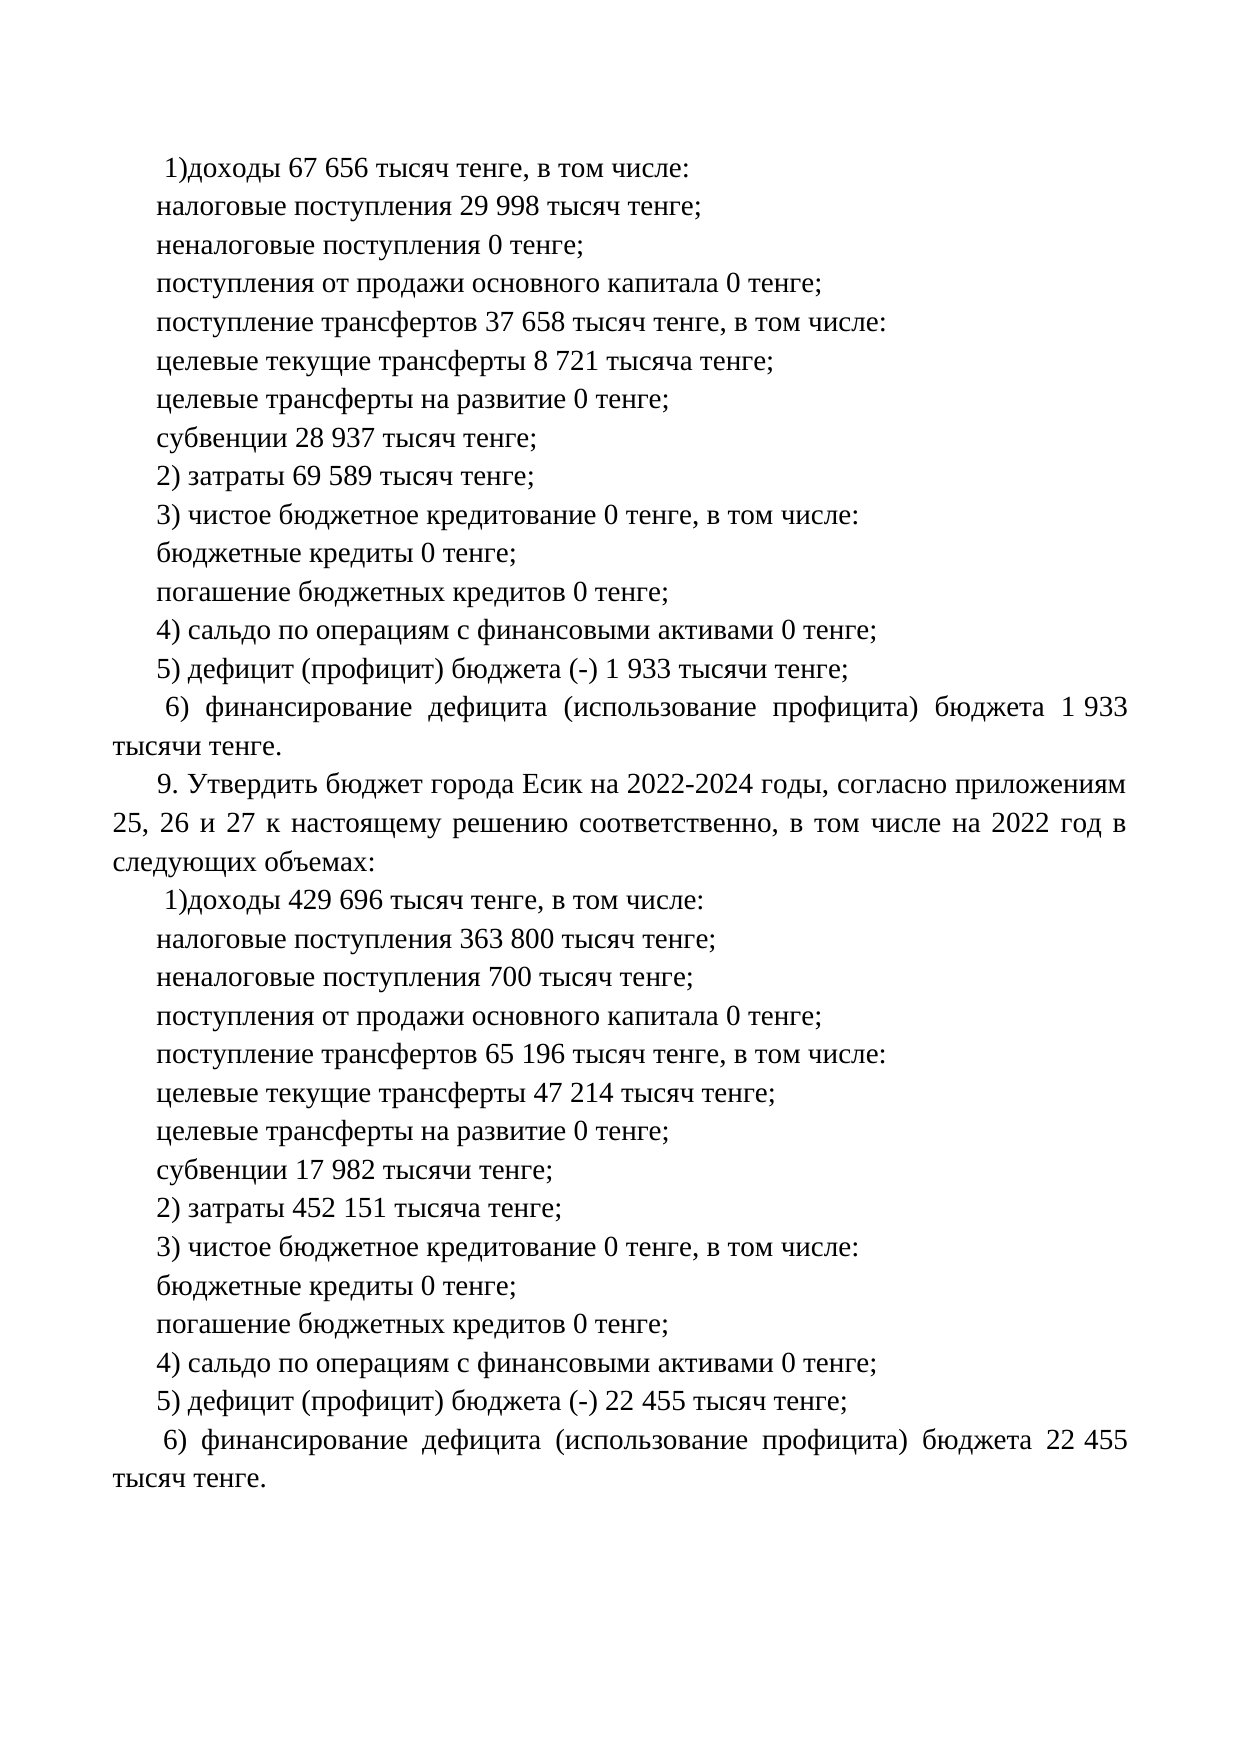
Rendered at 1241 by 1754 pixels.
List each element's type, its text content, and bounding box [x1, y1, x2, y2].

text поступления от продажи основного капитала 0 тенге; [112, 266, 1128, 299]
text 2) затраты 69 589 тысяч тенге; [112, 458, 1128, 492]
text поступление трансфертов 65 196 тысяч тенге, в том числе: [112, 1036, 1128, 1070]
text 9. Утвердить бюджет города Есик на 2022-2024 годы, согласно приложениям 25, 26 и 27 к настоящему решению соответственно, в том числе на 2022 год в следующих объемах: [112, 767, 1128, 877]
text 6) финансирование дефицита (использование профицита) бюджета 1 933 тысячи тенге. [112, 689, 1128, 762]
text субвенции 28 937 тысяч тенге; [112, 420, 1128, 453]
text поступление трансфертов 37 658 тысяч тенге, в том числе: [112, 304, 1128, 338]
text погашение бюджетных кредитов 0 тенге; [112, 1306, 1128, 1340]
text целевые текущие трансферты 47 214 тысяч тенге; [112, 1075, 1128, 1108]
text субвенции 17 982 тысячи тенге; [112, 1152, 1128, 1186]
text поступления от продажи основного капитала 0 тенге; [112, 998, 1128, 1031]
text налоговые поступления 363 800 тысяч тенге; [112, 921, 1128, 954]
text бюджетные кредиты 0 тенге; [112, 1268, 1128, 1301]
text бюджетные кредиты 0 тенге; [112, 535, 1128, 569]
text 5) дефицит (профицит) бюджета (-) 22 455 тысяч тенге; [112, 1383, 1128, 1417]
text 1)доходы 429 696 тысяч тенге, в том числе: [112, 882, 1128, 916]
text 3) чистое бюджетное кредитование 0 тенге, в том числе: [112, 497, 1128, 530]
text 3) чистое бюджетное кредитование 0 тенге, в том числе: [112, 1229, 1128, 1263]
text погашение бюджетных кредитов 0 тенге; [112, 574, 1128, 607]
text целевые трансферты на развитие 0 тенге; [112, 381, 1128, 415]
text 1)доходы 67 656 тысяч тенге, в том числе: [112, 150, 1128, 183]
text 4) сальдо по операциям с финансовыми активами 0 тенге; [112, 1345, 1128, 1378]
text 4) сальдо по операциям с финансовыми активами 0 тенге; [112, 612, 1128, 646]
text 2) затраты 452 151 тысяча тенге; [112, 1191, 1128, 1224]
text 5) дефицит (профицит) бюджета (-) 1 933 тысячи тенге; [112, 651, 1128, 684]
text неналоговые поступления 700 тысяч тенге; [112, 959, 1128, 993]
text целевые трансферты на развитие 0 тенге; [112, 1113, 1128, 1147]
text целевые текущие трансферты 8 721 тысяча тенге; [112, 343, 1128, 376]
text неналоговые поступления 0 тенге; [112, 227, 1128, 261]
text налоговые поступления 29 998 тысяч тенге; [112, 188, 1128, 222]
text 6) финансирование дефицита (использование профицита) бюджета 22 455 тысяч тенге. [112, 1422, 1128, 1494]
